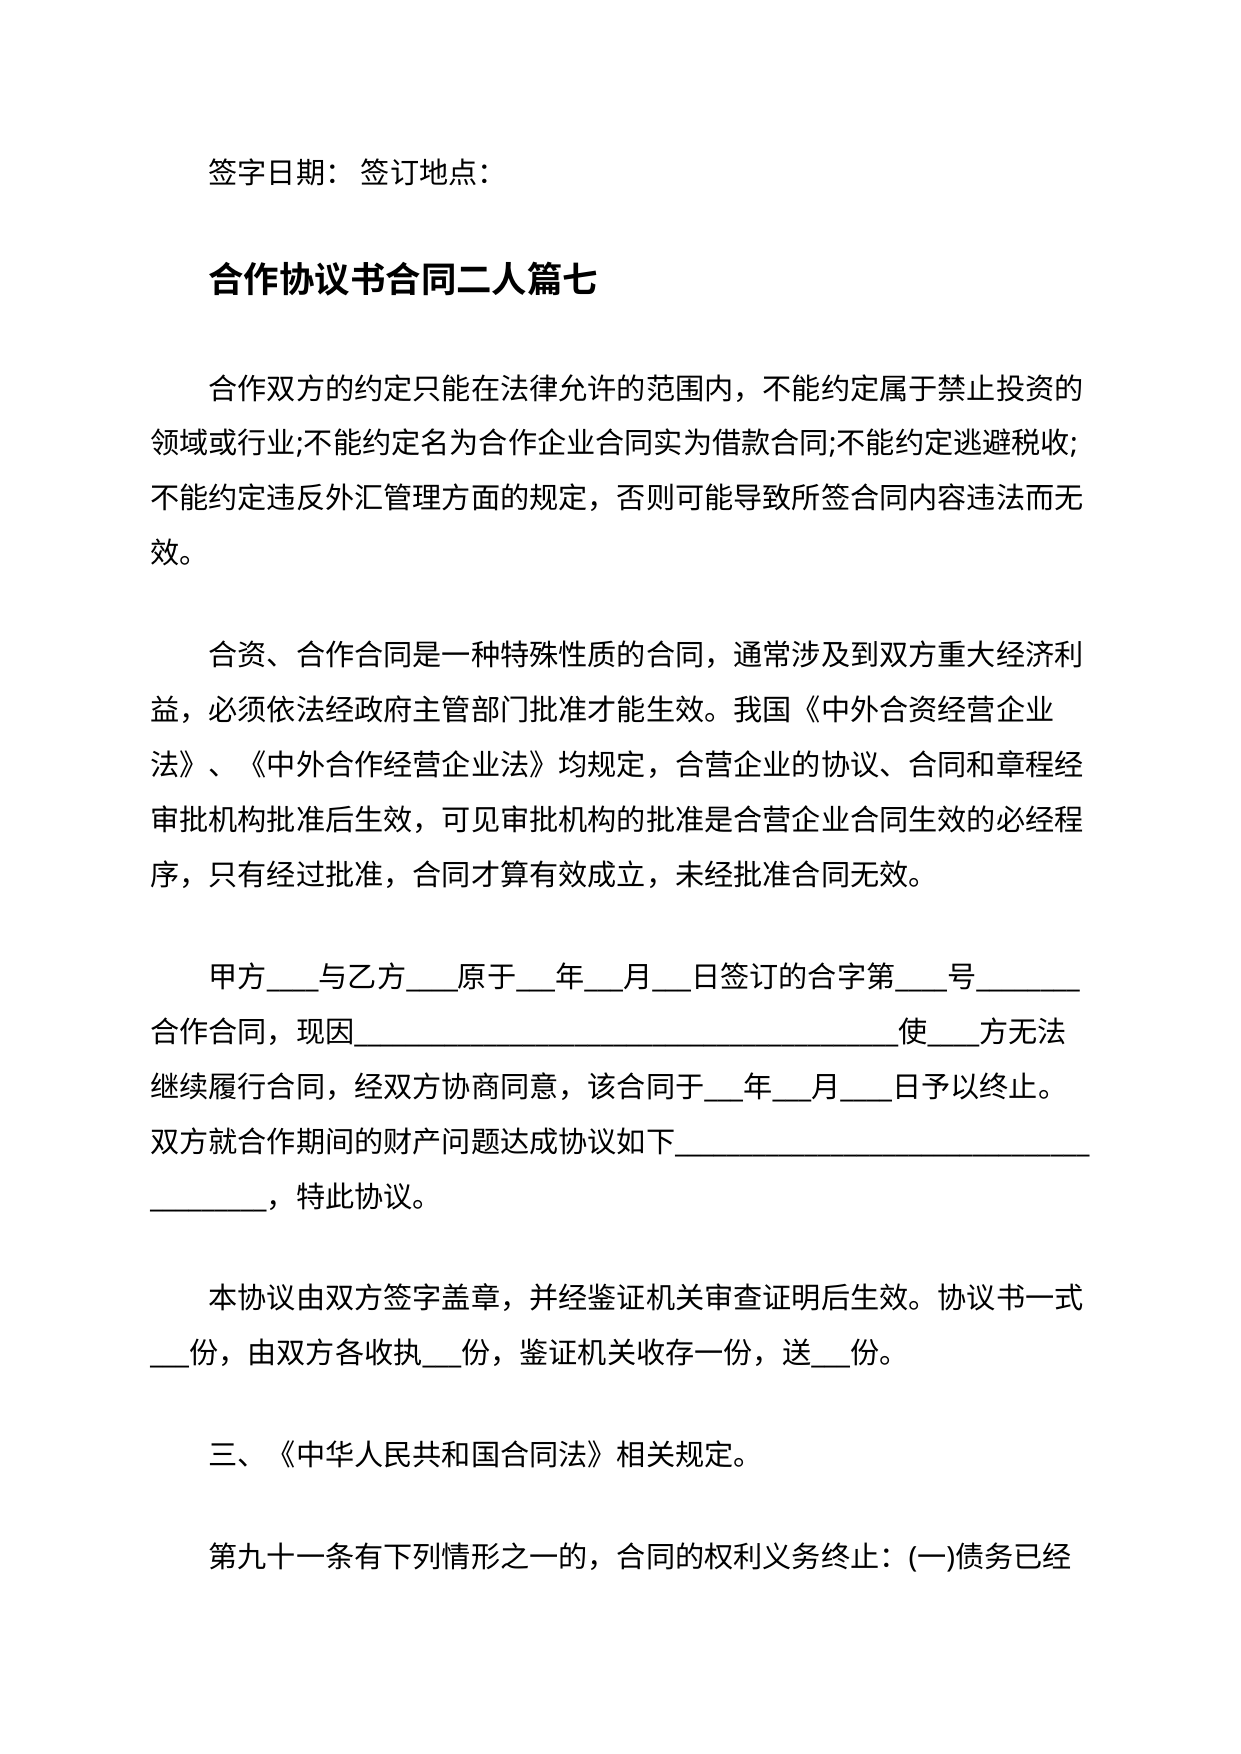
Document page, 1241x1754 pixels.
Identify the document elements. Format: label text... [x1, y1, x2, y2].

text 甲方____与乙方____原于___年___月___日签订的合字第____号________合作合同，现因__________________________________________使____方无法继续履行合同，经双方协商同意，该合同于___年___月____日予以终止。双方就合作期间的财产问题达成协议如下_________________________________________，特此协议。 [150, 953, 1090, 1216]
text 本协议由双方签字盖章，并经鉴证机关审查证明后生效。协议书一式___份，由双方各收执___份，鉴证机关收存一份，送___份。 [150, 1275, 1090, 1372]
text 合作协议书合同二人篇七 [150, 252, 1090, 303]
text 合作双方的约定只能在法律允许的范围内，不能约定属于禁止投资的领域或行业;不能约定名为合作企业合同实为借款合同;不能约定逃避税收;不能约定违反外汇管理方面的规定，否则可能导致所签合同内容违法而无效。 [150, 365, 1090, 572]
text 合资、合作合同是一种特殊性质的合同，通常涉及到双方重大经济利益，必须依法经政府主管部门批准才能生效。我国《中外合资经营企业法》、《中外合作经营企业法》均规定，合营企业的协议、合同和章程经审批机构批准后生效，可见审批机构的批准是合营企业合同生效的必经程序，只有经过批准，合同才算有效成立，未经批准合同无效。 [150, 632, 1090, 894]
text 三、《中华人民共和国合同法》相关规定。 [150, 1432, 1090, 1474]
text 签字日期： 签订地点： [150, 150, 1090, 192]
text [150, 1534, 1090, 1576]
